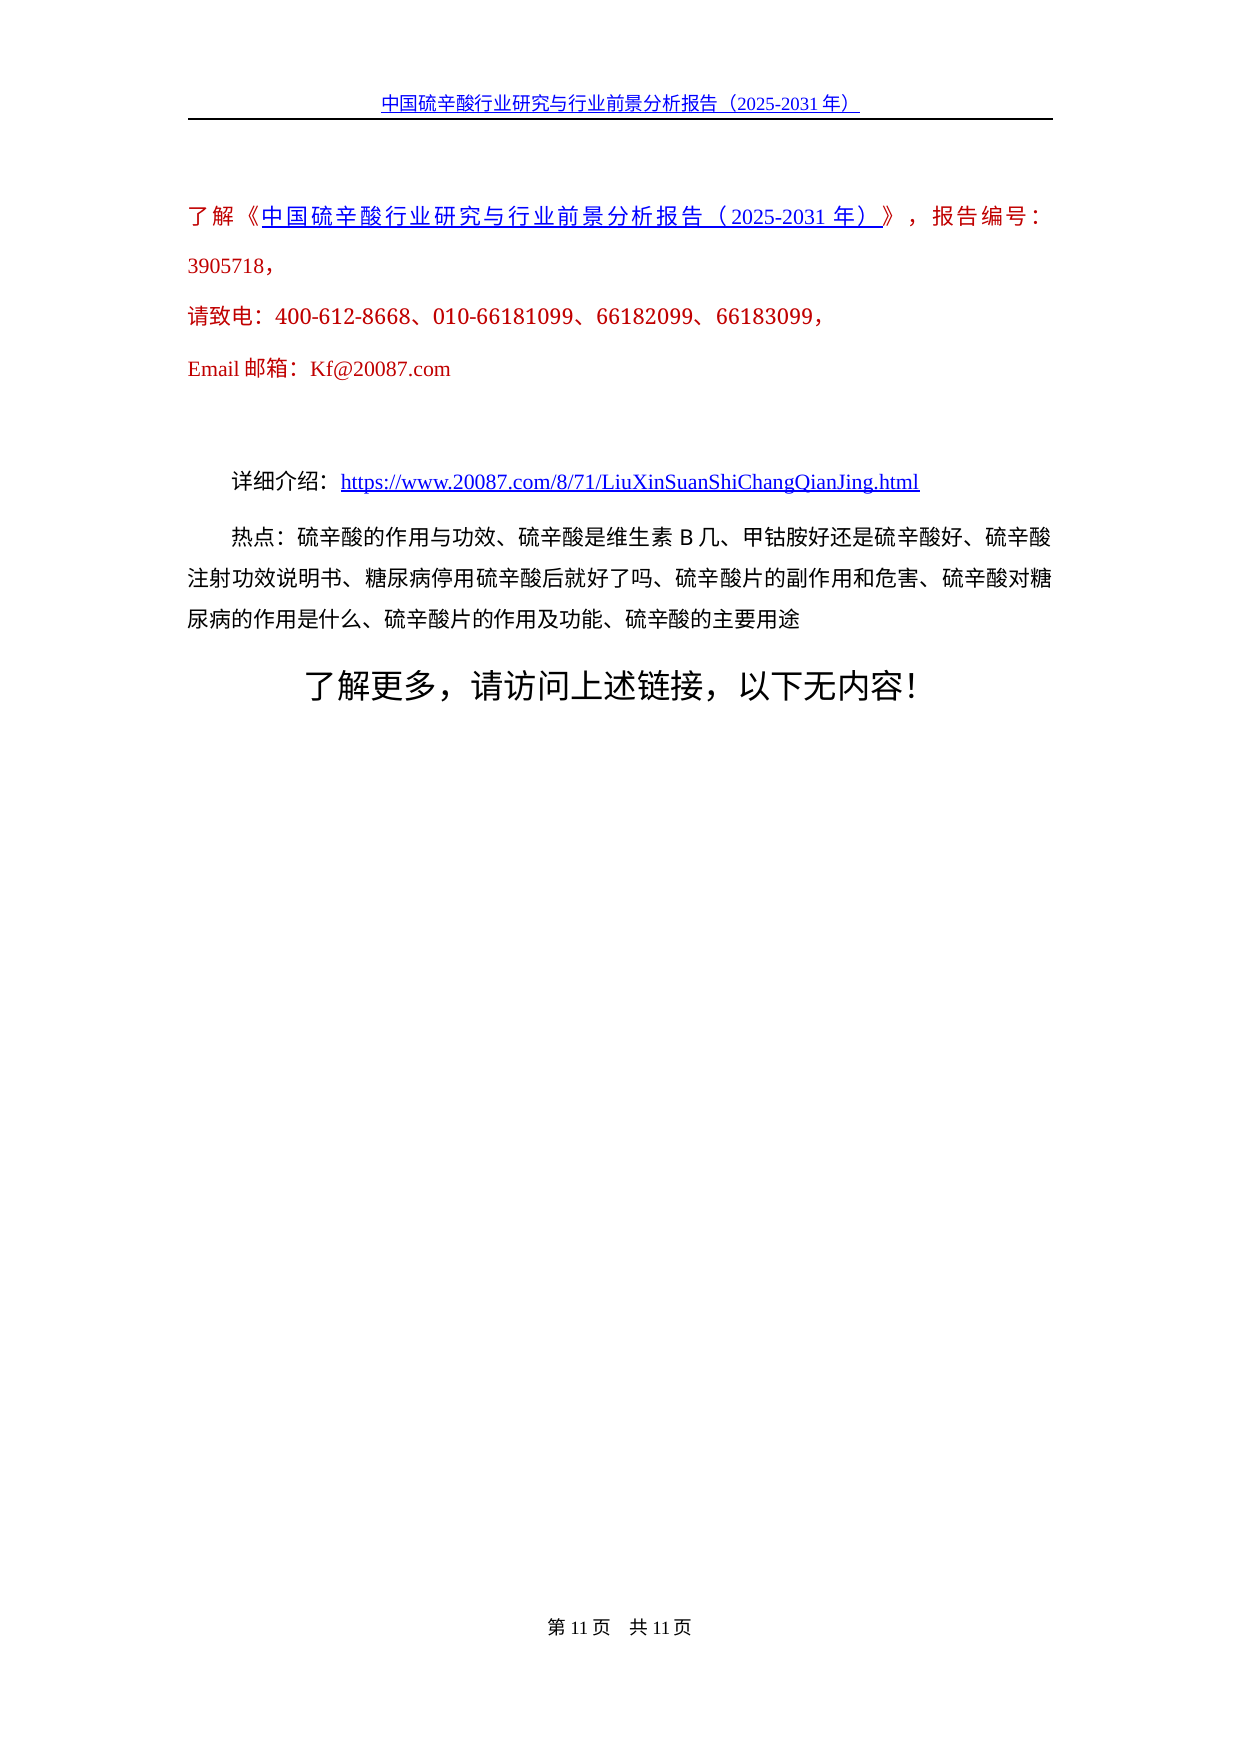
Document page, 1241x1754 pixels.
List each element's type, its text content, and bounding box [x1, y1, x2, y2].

title 了解更多，请访问上述链接，以下无内容！ [187, 651, 1053, 716]
text 详细介绍：https://www.20087.com/8/71/LiuXinSuanShiChangQianJing.html [187, 463, 1053, 496]
text 请致电：400-612-8668、010-66181099、66182099、66183099， [187, 299, 1053, 331]
text 了解《中国硫辛酸行业研究与行业前景分析报告（2025-2031年）》，报告编号：3905718， [187, 198, 1053, 280]
text 热点：硫辛酸的作用与功效、硫辛酸是维生素B几、甲钴胺好还是硫辛酸好、硫辛酸注射功效说明书、糖尿病停用硫辛酸后就好了吗、硫辛酸片的副作用和危害、硫辛酸对糖尿病的作用是什么、硫辛酸片的作用及功能、硫辛酸的主要用途 [187, 520, 1053, 634]
text Email邮箱：Kf@20087.com [187, 350, 1053, 383]
